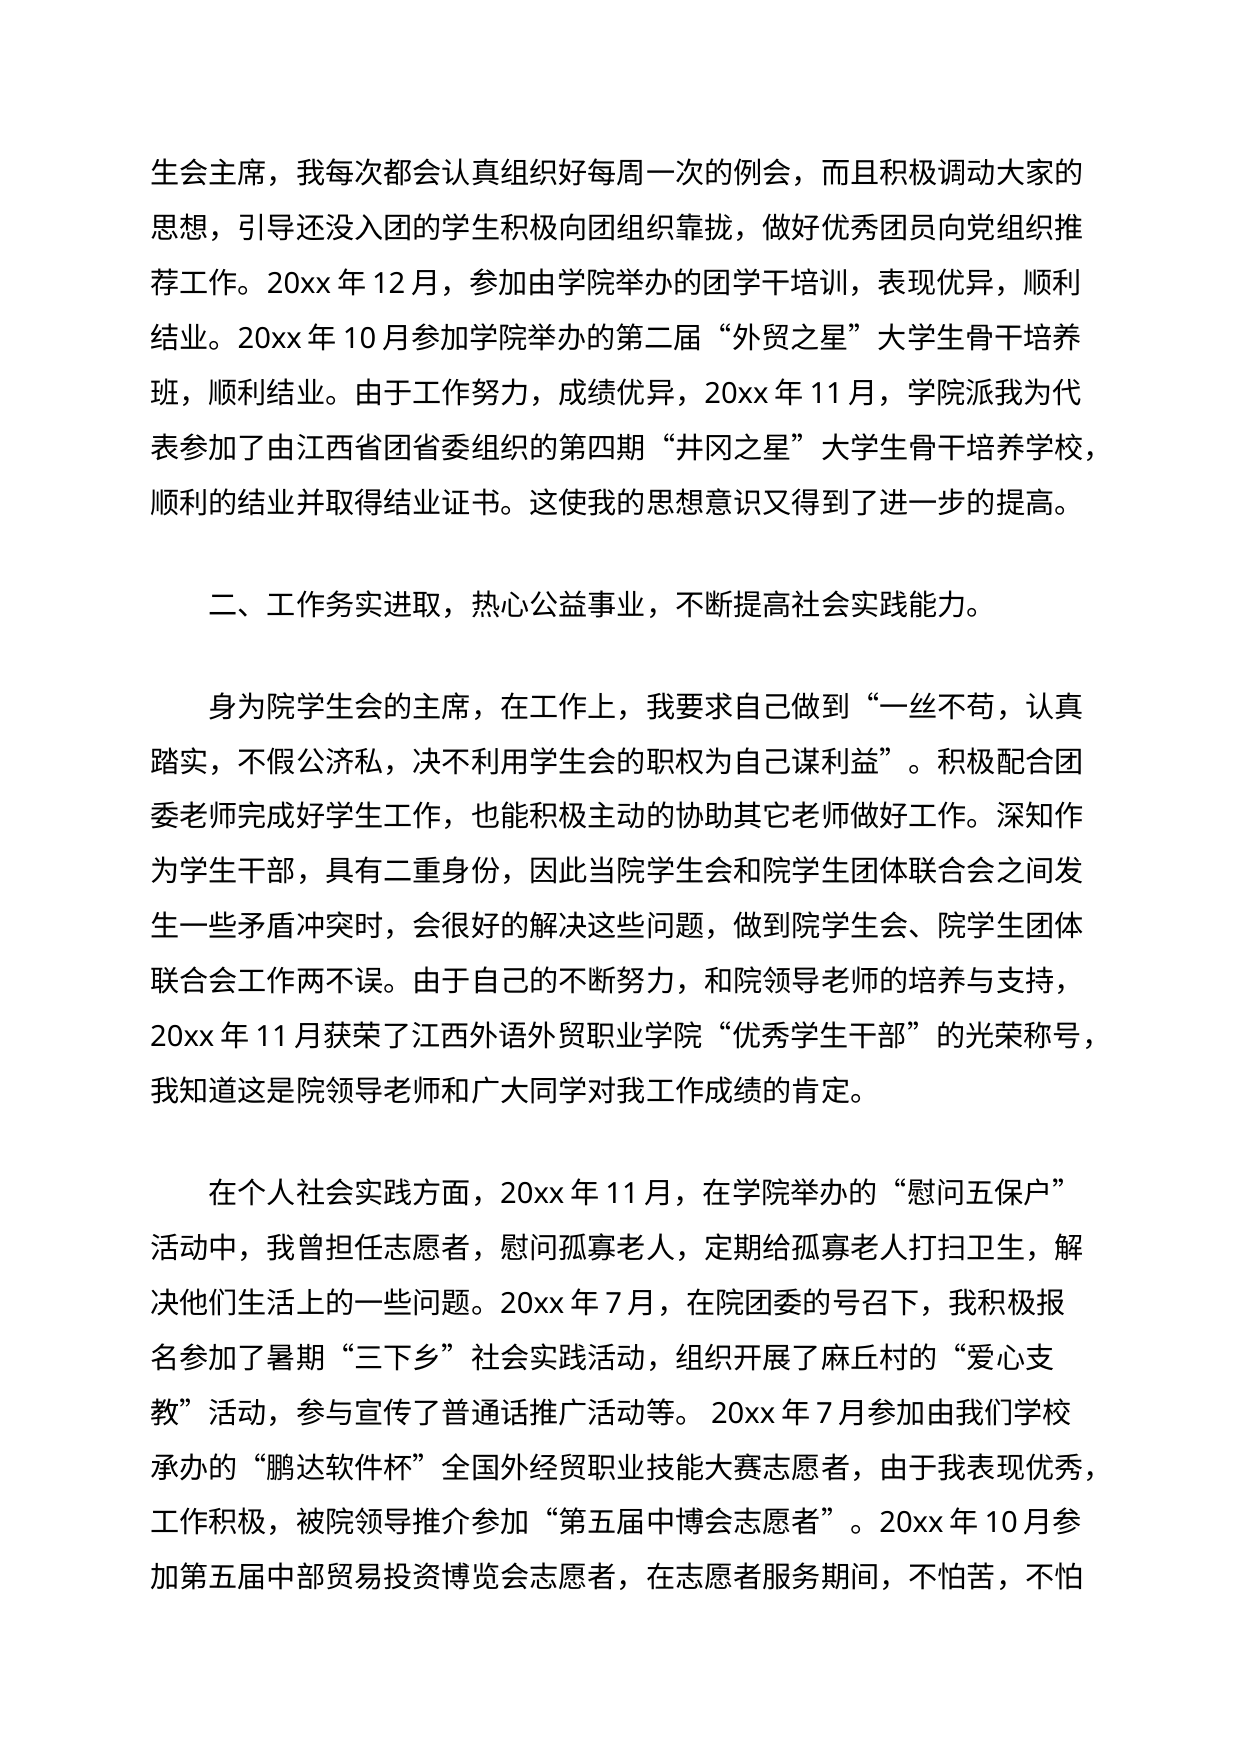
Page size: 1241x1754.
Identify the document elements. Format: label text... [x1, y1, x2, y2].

text 二、工作务实进取，热心公益事业，不断提高社会实践能力。 [150, 581, 1090, 624]
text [150, 150, 1090, 522]
text 身为院学生会的主席，在工作上，我要求自己做到“一丝不苟，认真踏实，不假公济私，决不利用学生会的职权为自己谋利益”。积极配合团委老师完成好学生工作，也能积极主动的协助其它老师做好工作。深知作为学生干部，具有二重身份，因此当院学生会和院学生团体联合会之间发生一些矛盾冲突时，会很好的解决这些问题，做到院学生会、院学生团体联合会工作两不误。由于自己的不断努力，和院领导老师的培养与支持，20xx年11月获荣了江西外语外贸职业学院“优秀学生干部”的光荣称号，我知道这是院领导老师和广大同学对我工作成绩的肯定。 [150, 683, 1090, 1110]
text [150, 1169, 1090, 1596]
